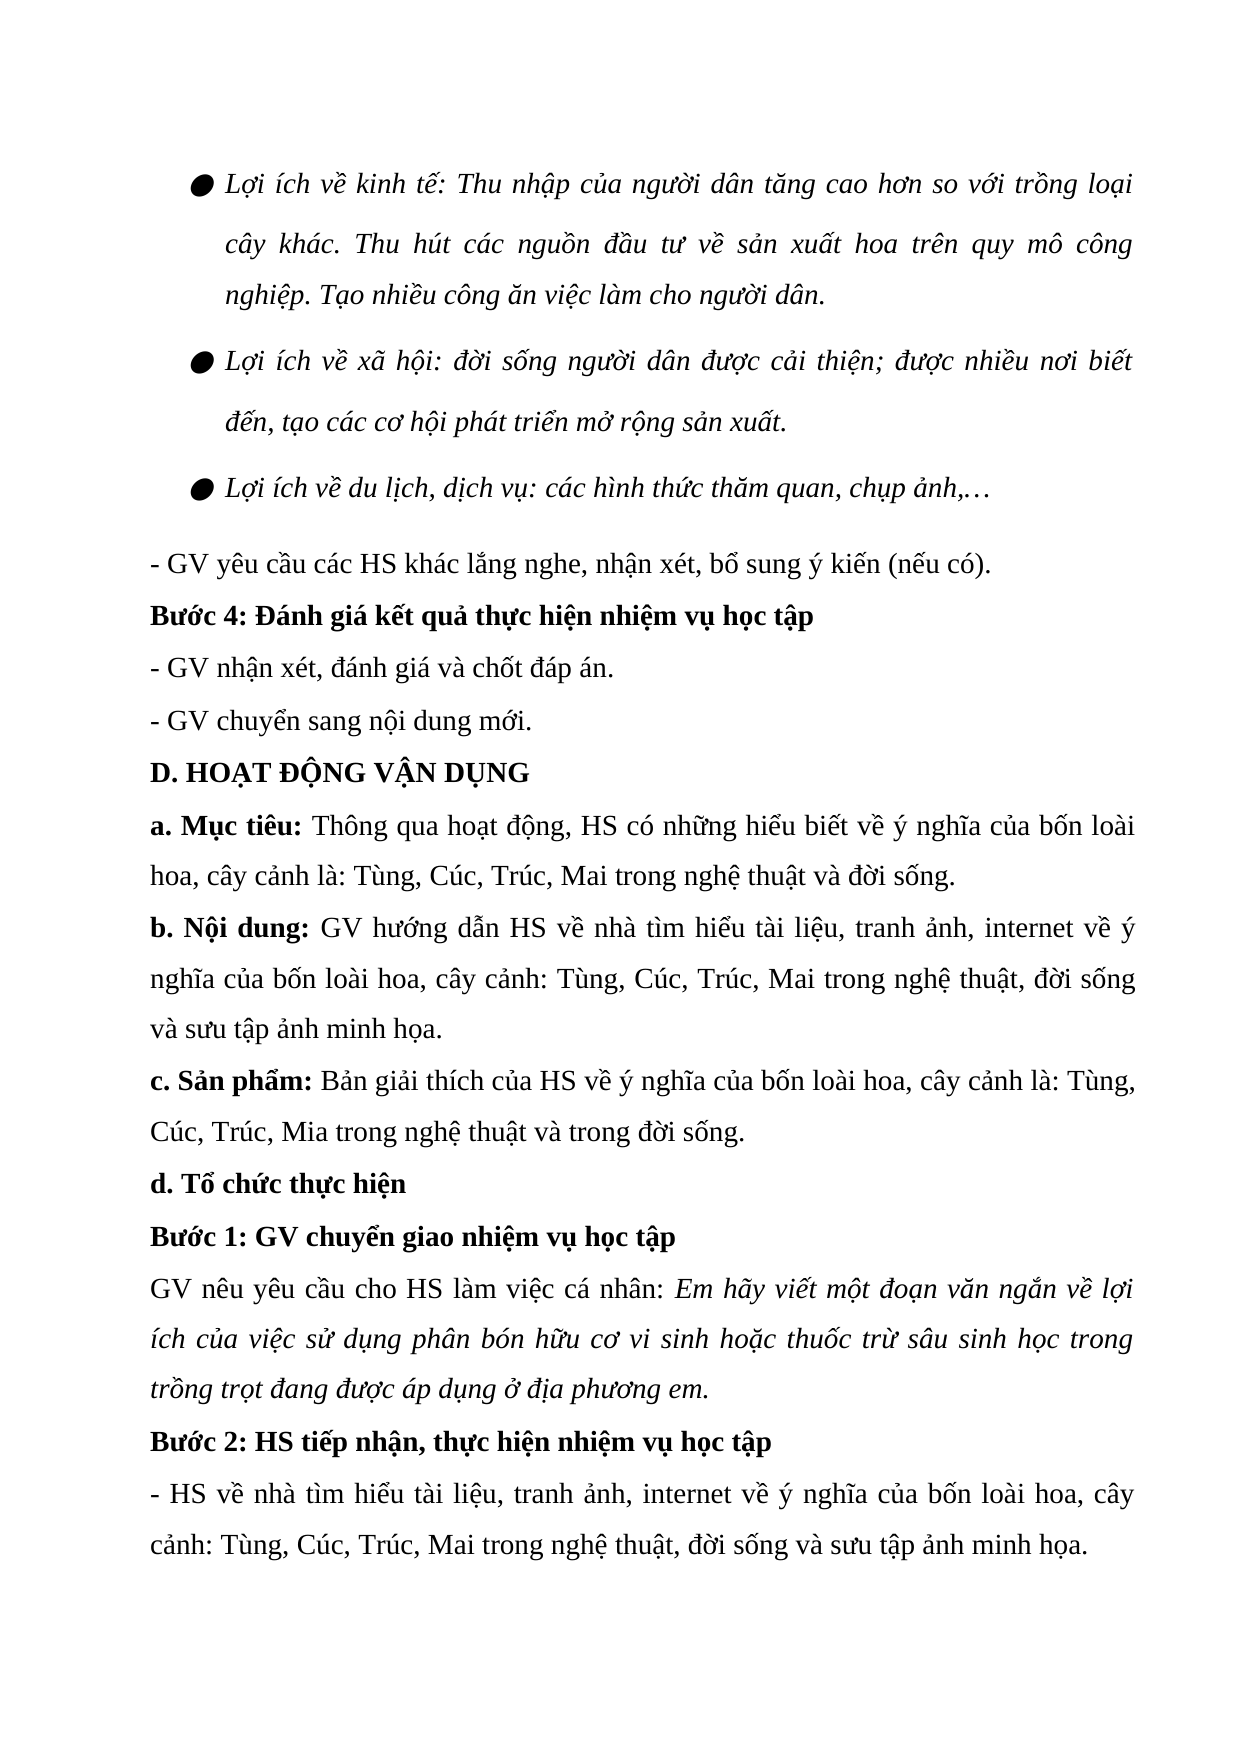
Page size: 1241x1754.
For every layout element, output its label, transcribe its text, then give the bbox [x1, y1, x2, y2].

text Bước 2: HS tiếp nhận, thực hiện nhiệm vụ học tập [150, 1424, 1137, 1458]
text b. Nội dung: GV hướng dẫn HS về nhà tìm hiểu tài liệu, tranh ảnh, internet về ý nghĩa của bốn loài hoa, cây cảnh: Tùng, Cúc, Trúc, Mai trong nghệ thuật, đời sống và sưu tập ảnh minh họa. [150, 911, 1137, 1045]
text d. Tổ chức thực hiện [150, 1166, 1137, 1200]
text c. Sản phẩm: Bản giải thích của HS về ý nghĩa của bốn loài hoa, cây cảnh là: Tùng, Cúc, Trúc, Mia trong nghệ thuật và trong đời sống. [150, 1063, 1137, 1147]
list Lợi ích về xã hội: đời sống người dân được cải thiện; được nhiều nơi biết đến, tạo các cơ hội phát triển mở rộng sản xuất. [187, 327, 1137, 437]
text Bước 4: Đánh giá kết quả thực hiện nhiệm vụ học tập [150, 598, 1137, 632]
text - GV chuyển sang nội dung mới. [150, 703, 1137, 737]
text D. HOẠT ĐỘNG VẬN DỤNG [150, 755, 1137, 789]
text - GV yêu cầu các HS khác lắng nghe, nhận xét, bổ sung ý kiến (nếu có). [150, 546, 1137, 579]
text Bước 1: GV chuyển giao nhiệm vụ học tập [150, 1219, 1137, 1252]
list Lợi ích về du lịch, dịch vụ: các hình thức thăm quan, chụp ảnh,… [187, 454, 1137, 514]
list Lợi ích về kinh tế: Thu nhập của người dân tăng cao hơn so với trồng loại cây khác. Thu hút các nguồn đầu tư về sản xuất hoa trên quy mô công nghiệp. Tạo nhiều công ăn việc làm cho người dân. [187, 150, 1137, 310]
text - HS về nhà tìm hiểu tài liệu, tranh ảnh, internet về ý nghĩa của bốn loài hoa, cây cảnh: Tùng, Cúc, Trúc, Mai trong nghệ thuật, đời sống và sưu tập ảnh minh họa. [150, 1476, 1137, 1560]
text GV nêu yêu cầu cho HS làm việc cá nhân: Em hãy viết một đoạn văn ngắn về lợi ích của việc sử dụng phân bón hữu cơ vi sinh hoặc thuốc trừ sâu sinh học trong trồng trọt đang được áp dụng ở địa phương em. [150, 1271, 1137, 1405]
text a. Mục tiêu: Thông qua hoạt động, HS có những hiểu biết về ý nghĩa của bốn loài hoa, cây cảnh là: Tùng, Cúc, Trúc, Mai trong nghệ thuật và đời sống. [150, 808, 1137, 892]
text - GV nhận xét, đánh giá và chốt đáp án. [150, 651, 1137, 684]
